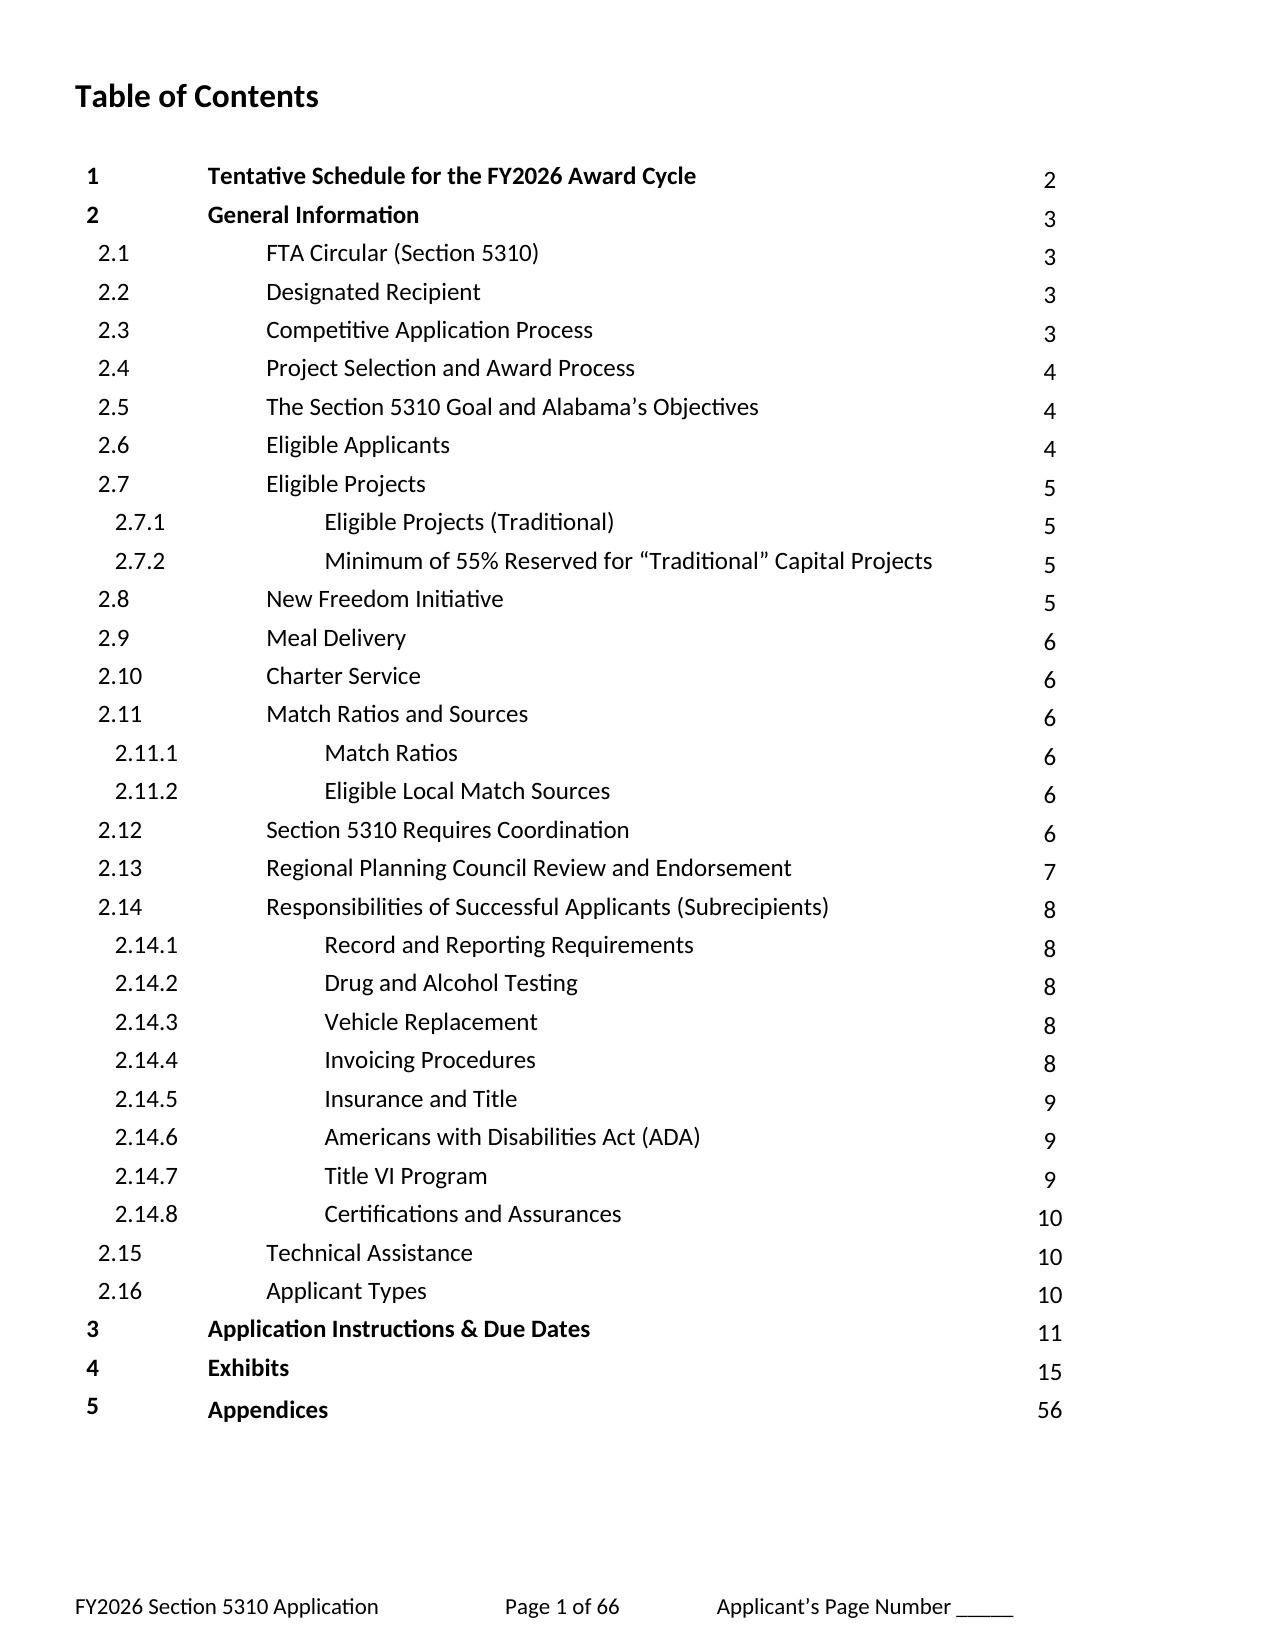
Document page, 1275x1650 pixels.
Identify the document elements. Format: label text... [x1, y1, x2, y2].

table_cell 6 [1011, 771, 1088, 810]
table_cell Competitive Application Process [196, 310, 1011, 349]
text Table of Contents [75, 75, 1200, 116]
table_cell 5 [1011, 464, 1088, 502]
table_cell 6 [1011, 656, 1088, 694]
table_cell 3 [1011, 233, 1088, 272]
table_cell 2.11.1 [75, 733, 196, 771]
table_cell 6 [1011, 810, 1088, 848]
table_cell 2.7.2 [75, 541, 196, 579]
table_cell New Freedom Initiative [196, 579, 1011, 618]
table_cell Regional Planning Council Review and Endorsement [196, 848, 1011, 887]
table_cell 2.14.6 [75, 1118, 196, 1156]
table_cell 5 [1011, 503, 1088, 541]
table_cell 2.16 [75, 1271, 196, 1309]
table_header 1 [75, 156, 196, 195]
table_cell 4 [1011, 349, 1088, 387]
table_cell 15 [1011, 1348, 1088, 1386]
table_cell 2.13 [75, 848, 196, 887]
table_cell 2.3 [75, 310, 196, 349]
table_cell 10 [1011, 1271, 1088, 1309]
table_cell 3 [1011, 272, 1088, 310]
table_cell Eligible Projects [196, 464, 1011, 502]
table_cell 2.14.5 [75, 1079, 196, 1117]
table_cell 8 [1011, 1002, 1088, 1041]
table_cell 8 [1011, 964, 1088, 1002]
table_cell 2.14.2 [75, 964, 196, 1002]
table_cell Appendices [196, 1386, 1011, 1425]
table_cell Meal Delivery [196, 618, 1011, 656]
table_header Tentative Schedule for the FY2026 Award Cycle [196, 156, 1011, 195]
table_cell 2.14 [75, 887, 196, 925]
table_cell Americans with Disabilities Act (ADA) [196, 1118, 1011, 1156]
table_cell 9 [1011, 1156, 1088, 1194]
table_cell 4 [1011, 426, 1088, 464]
table_cell Technical Assistance [196, 1233, 1011, 1271]
table_cell 2.15 [75, 1233, 196, 1271]
table_cell 3 [75, 1310, 196, 1348]
table_cell General Information [196, 195, 1011, 233]
table_cell Record and Reporting Requirements [196, 925, 1011, 964]
table_cell Certifications and Assurances [196, 1194, 1011, 1233]
table_cell 9 [1011, 1118, 1088, 1156]
table_cell 2.4 [75, 349, 196, 387]
table_cell Title VI Program [196, 1156, 1011, 1194]
table_cell Drug and Alcohol Testing [196, 964, 1011, 1002]
table_cell 8 [1011, 887, 1088, 925]
table_cell Responsibilities of Successful Applicants (Subrecipients) [196, 887, 1011, 925]
table_cell 2.14.7 [75, 1156, 196, 1194]
table_cell 10 [1011, 1233, 1088, 1271]
table_cell 2.12 [75, 810, 196, 848]
table_header 2 [1011, 156, 1088, 195]
table_cell 2.7.1 [75, 503, 196, 541]
table_cell 10 [1011, 1194, 1088, 1233]
table_cell Charter Service [196, 656, 1011, 694]
table_cell 2.6 [75, 426, 196, 464]
table_cell 8 [1011, 1041, 1088, 1079]
table_cell 8 [1011, 925, 1088, 964]
table_cell 4 [75, 1348, 196, 1386]
table_cell 4 [1011, 387, 1088, 426]
table_cell 5 [1011, 541, 1088, 579]
table_cell Exhibits [196, 1348, 1011, 1386]
table_cell 2.1 [75, 233, 196, 272]
table_cell 3 [1011, 310, 1088, 349]
table_cell 2.2 [75, 272, 196, 310]
table_cell 2 [75, 195, 196, 233]
table_cell 6 [1011, 695, 1088, 733]
table_cell 3 [1011, 195, 1088, 233]
table_cell 2.10 [75, 656, 196, 694]
table_cell 56 [1011, 1386, 1088, 1425]
table_cell The Section 5310 Goal and Alabama’s Objectives [196, 387, 1011, 426]
table_cell 6 [1011, 733, 1088, 771]
table_cell 2.9 [75, 618, 196, 656]
table_cell 2.14.8 [75, 1194, 196, 1233]
table_cell Designated Recipient [196, 272, 1011, 310]
table_cell Section 5310 Requires Coordination [196, 810, 1011, 848]
table_cell Invoicing Procedures [196, 1041, 1011, 1079]
table_cell 2.14.3 [75, 1002, 196, 1041]
table_cell FTA Circular (Section 5310) [196, 233, 1011, 272]
table_cell Insurance and Title [196, 1079, 1011, 1117]
table_cell 2.14.1 [75, 925, 196, 964]
table_cell Application Instructions & Due Dates [196, 1310, 1011, 1348]
table_cell Applicant Types [196, 1271, 1011, 1309]
table_cell 2.7 [75, 464, 196, 502]
table_cell Vehicle Replacement [196, 1002, 1011, 1041]
table_cell 2.14.4 [75, 1041, 196, 1079]
table_cell 5 [75, 1386, 196, 1425]
table_cell Project Selection and Award Process [196, 349, 1011, 387]
table_cell 5 [1011, 579, 1088, 618]
table_cell Eligible Applicants [196, 426, 1011, 464]
table_cell 2.8 [75, 579, 196, 618]
table_cell Match Ratios and Sources [196, 695, 1011, 733]
table_cell Match Ratios [196, 733, 1011, 771]
table_cell 2.11.2 [75, 771, 196, 810]
table_cell Minimum of 55% Reserved for “Traditional” Capital Projects [196, 541, 1011, 579]
table_cell 11 [1011, 1310, 1088, 1348]
table_cell Eligible Projects (Traditional) [196, 503, 1011, 541]
table_cell 9 [1011, 1079, 1088, 1117]
table_cell 2.11 [75, 695, 196, 733]
table_cell 7 [1011, 848, 1088, 887]
table_cell 6 [1011, 618, 1088, 656]
table_cell Eligible Local Match Sources [196, 771, 1011, 810]
table_cell 2.5 [75, 387, 196, 426]
